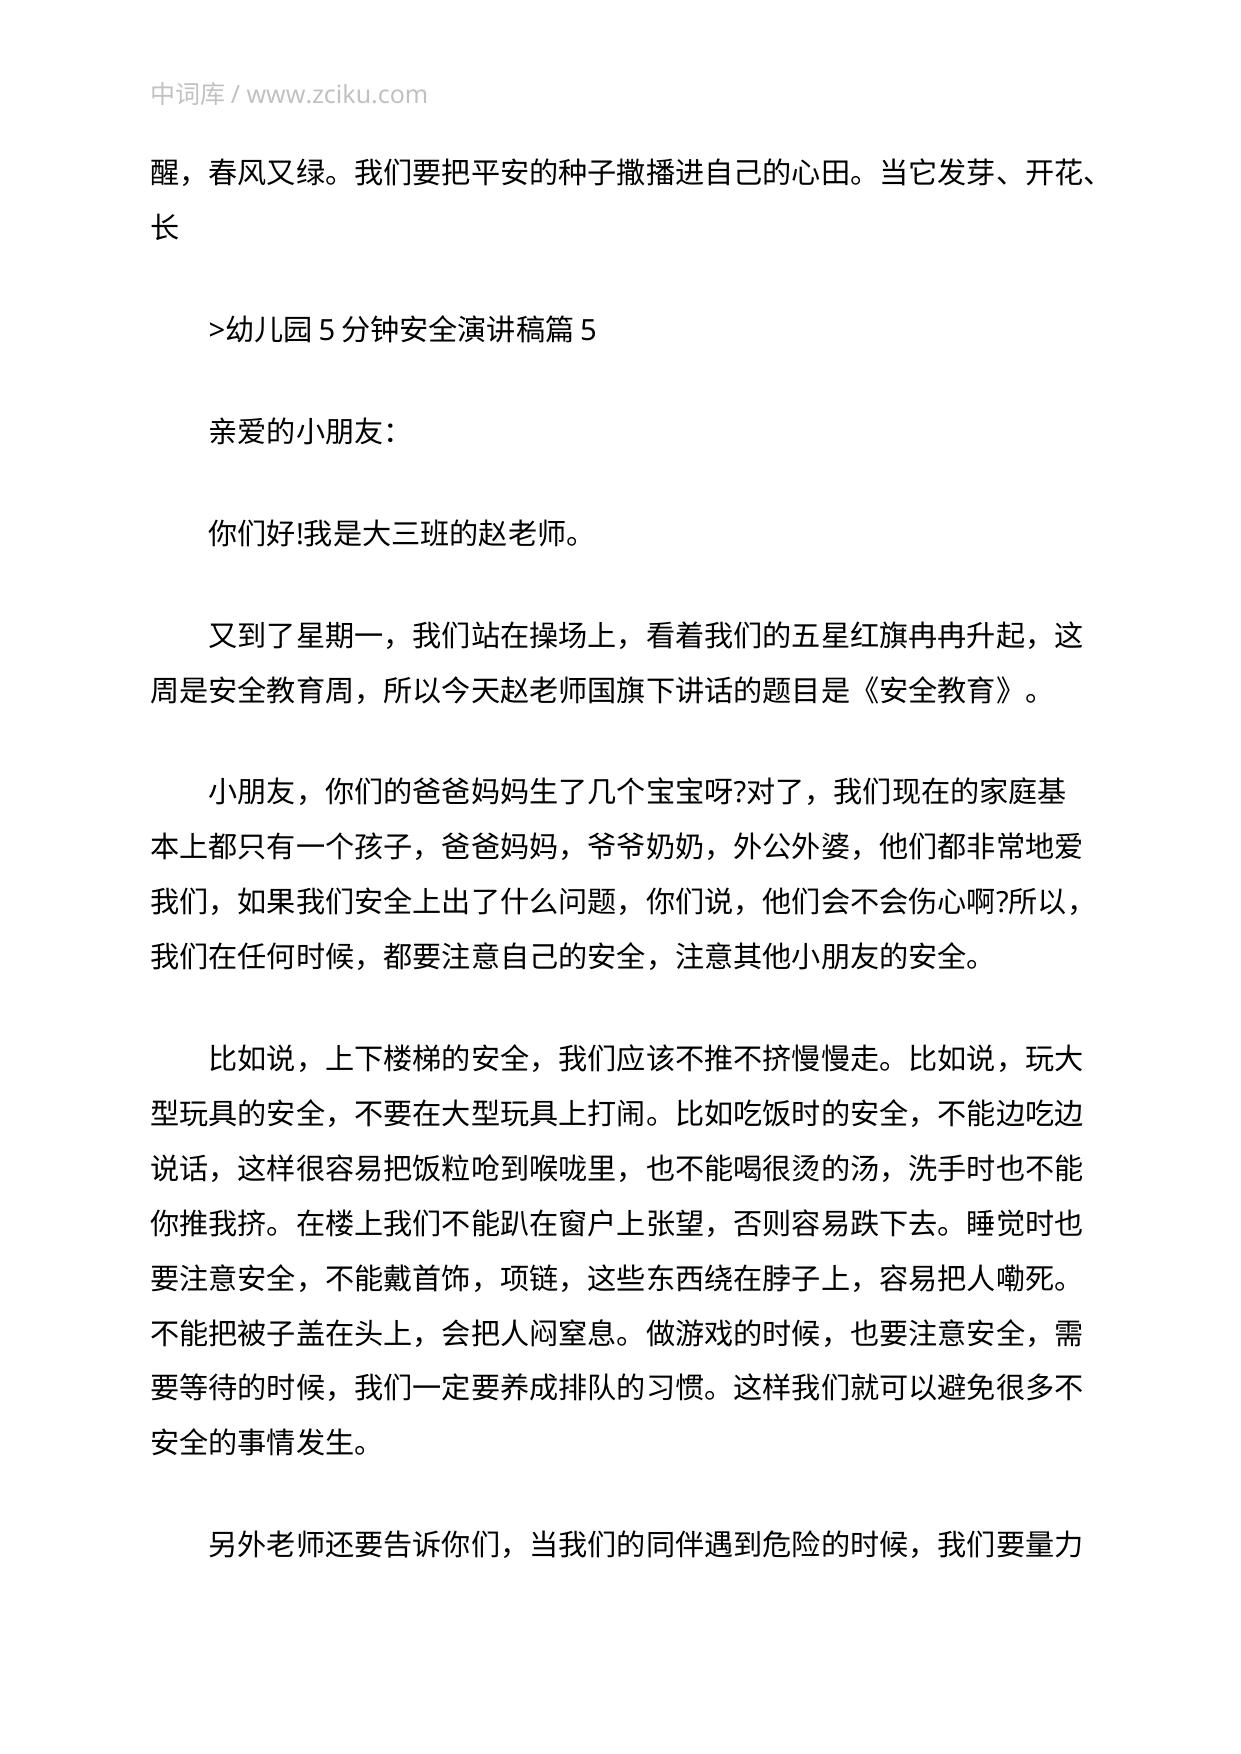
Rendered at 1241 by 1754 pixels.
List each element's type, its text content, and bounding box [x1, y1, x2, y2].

text 比如说，上下楼梯的安全，我们应该不推不挤慢慢走。比如说，玩大型玩具的安全，不要在大型玩具上打闹。比如吃饭时的安全，不能边吃边说话，这样很容易把饭粒呛到喉咙里，也不能喝很烫的汤，洗手时也不能你推我挤。在楼上我们不能趴在窗户上张望，否则容易跌下去。睡觉时也要注意安全，不能戴首饰，项链，这些东西绕在脖子上，容易把人嘞死。不能把被子盖在头上，会把人闷窒息。做游戏的时候，也要注意安全，需要等待的时候，我们一定要养成排队的习惯。这样我们就可以避免很多不安全的事情发生。 [150, 1036, 1090, 1462]
text 你们好!我是大三班的赵老师。 [150, 510, 1090, 553]
text 亲爱的小朋友： [150, 409, 1090, 451]
text >幼儿园5分钟安全演讲稿篇5 [150, 307, 1090, 349]
text 又到了星期一，我们站在操场上，看着我们的五星红旗冉冉升起，这周是安全教育周，所以今天赵老师国旗下讲话的题目是《安全教育》。 [150, 612, 1090, 709]
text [150, 150, 1090, 247]
text 小朋友，你们的爸爸妈妈生了几个宝宝呀?对了，我们现在的家庭基本上都只有一个孩子，爸爸妈妈，爷爷奶奶，外公外婆，他们都非常地爱我们，如果我们安全上出了什么问题，你们说，他们会不会伤心啊?所以，我们在任何时候，都要注意自己的安全，注意其他小朋友的安全。 [150, 769, 1090, 976]
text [150, 1522, 1090, 1564]
